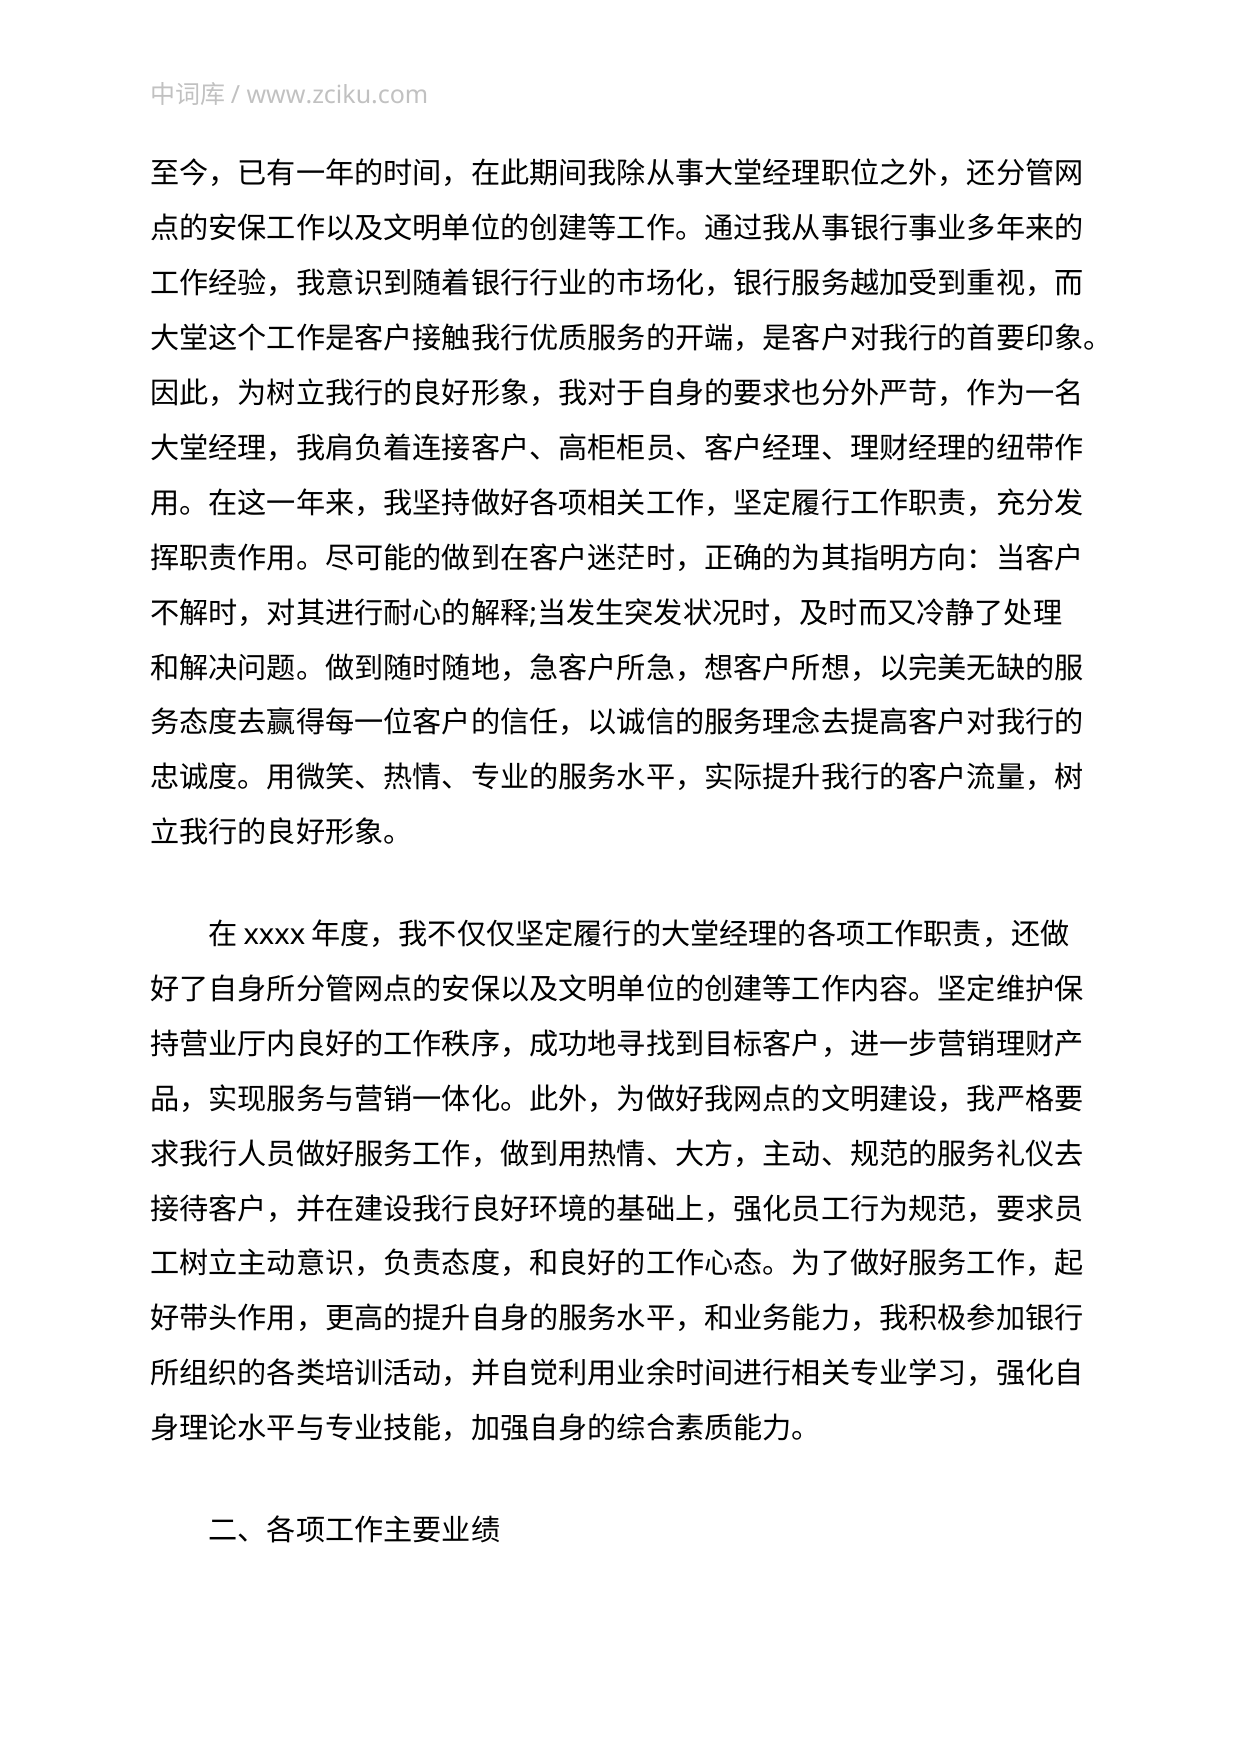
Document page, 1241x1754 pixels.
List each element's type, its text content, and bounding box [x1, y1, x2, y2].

text 在xxxx年度，我不仅仅坚定履行的大堂经理的各项工作职责，还做好了自身所分管网点的安保以及文明单位的创建等工作内容。坚定维护保持营业厅内良好的工作秩序，成功地寻找到目标客户，进一步营销理财产品，实现服务与营销一体化。此外，为做好我网点的文明建设，我严格要求我行人员做好服务工作，做到用热情、大方，主动、规范的服务礼仪去接待客户，并在建设我行良好环境的基础上，强化员工行为规范，要求员工树立主动意识，负责态度，和良好的工作心态。为了做好服务工作，起好带头作用，更高的提升自身的服务水平，和业务能力，我积极参加银行所组织的各类培训活动，并自觉利用业余时间进行相关专业学习，强化自身理论水平与专业技能，加强自身的综合素质能力。 [150, 911, 1090, 1447]
text 二、各项工作主要业绩 [150, 1507, 1090, 1549]
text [150, 150, 1090, 851]
